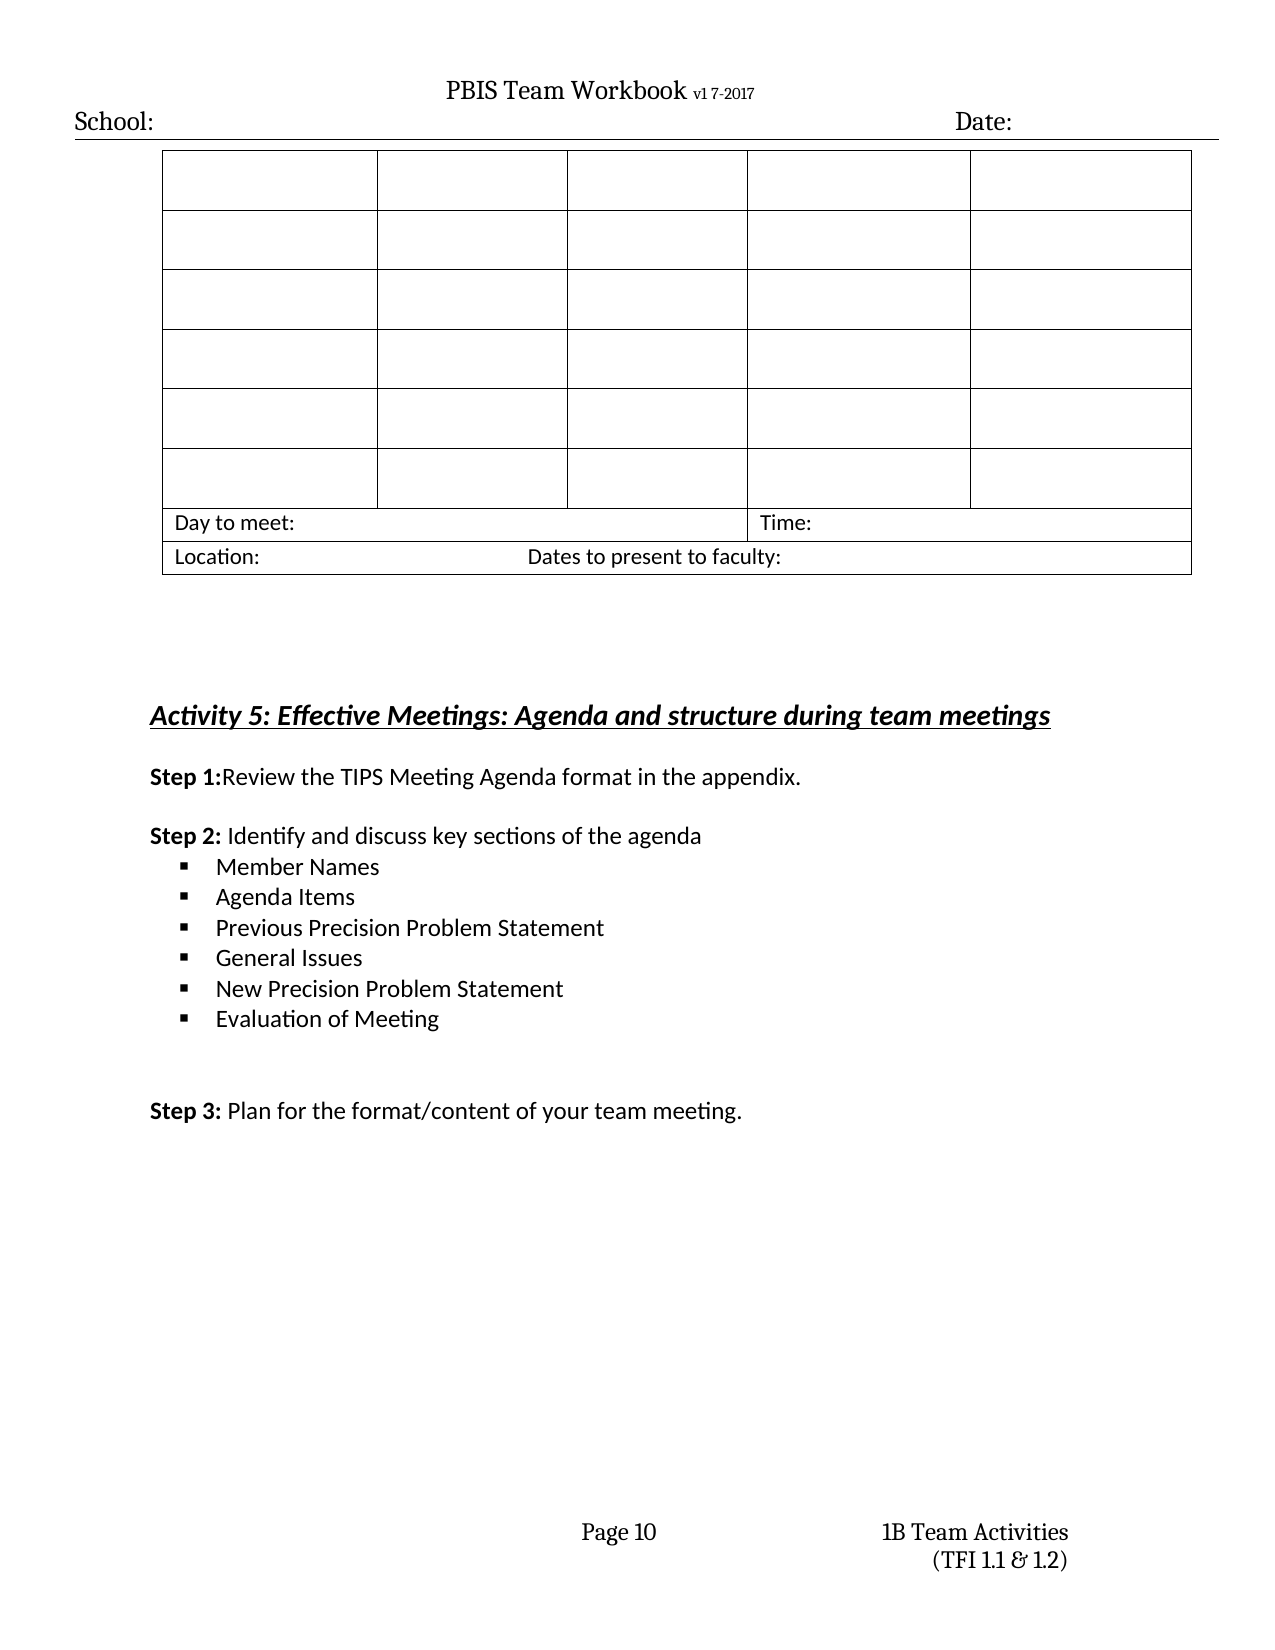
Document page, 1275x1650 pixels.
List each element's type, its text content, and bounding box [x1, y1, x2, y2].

text Step 3: Plan for the format/content of your team meeting. [150, 1095, 1125, 1125]
table_cell Time: [748, 509, 1191, 541]
table_cell [971, 270, 1191, 329]
table_cell [378, 330, 567, 388]
list Agenda Items [178, 881, 1125, 912]
table_cell Day to meet: [163, 509, 747, 541]
table_cell Location: Dates to present to faculty: [163, 542, 1191, 574]
table_cell [163, 449, 377, 507]
list Previous Precision Problem Statement [178, 912, 1125, 942]
table_cell [378, 389, 567, 448]
table_cell [163, 211, 377, 269]
list New Precision Problem Statement [178, 973, 1125, 1003]
list General Issues [178, 942, 1125, 973]
table_cell [163, 151, 377, 209]
list Evaluation of Meeting [178, 1003, 1125, 1034]
text Activity 5: Effective Meetings: Agenda and structure during team meetings [150, 697, 1125, 733]
table_cell [163, 270, 377, 329]
table_cell [971, 211, 1191, 269]
text Step 1:Review the TIPS Meeting Agenda format in the appendix. [150, 761, 1125, 820]
table_cell [971, 389, 1191, 448]
table_cell [568, 211, 747, 269]
table_cell [568, 449, 747, 507]
table_cell [748, 211, 970, 269]
table_cell [163, 330, 377, 388]
table_cell [378, 449, 567, 507]
table_cell [748, 389, 970, 448]
table_cell [748, 449, 970, 507]
table_cell [378, 270, 567, 329]
table_cell [748, 270, 970, 329]
table_cell [378, 211, 567, 269]
list Member Names [178, 851, 1125, 881]
table_cell [748, 151, 970, 209]
table_cell [378, 151, 567, 209]
table_cell [748, 330, 970, 388]
table_cell [971, 151, 1191, 209]
table_cell [568, 270, 747, 329]
table_cell [568, 330, 747, 388]
table_cell [568, 151, 747, 209]
table_cell [971, 449, 1191, 507]
table_cell [568, 389, 747, 448]
text Step 2: Identify and discuss key sections of the agenda [150, 820, 1125, 851]
table_cell [971, 330, 1191, 388]
table_cell [163, 389, 377, 448]
